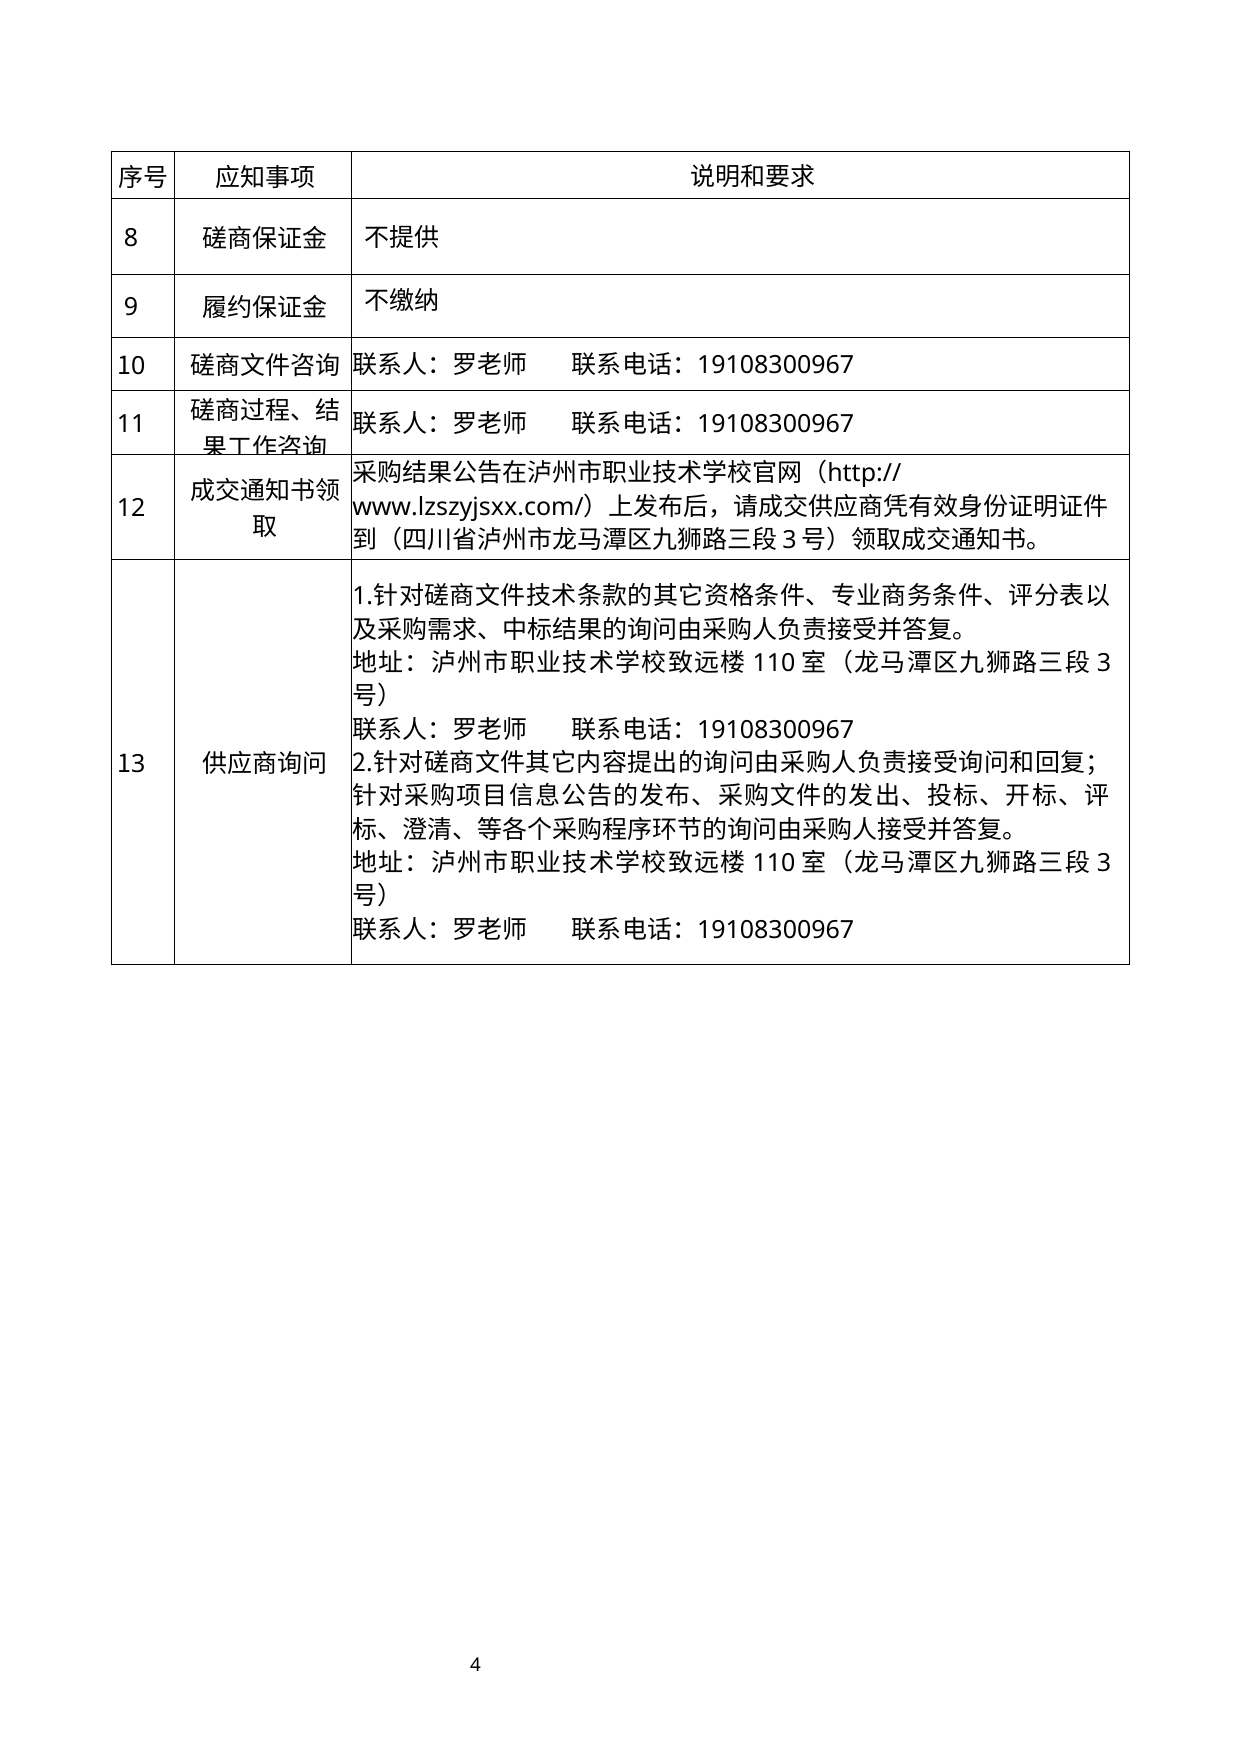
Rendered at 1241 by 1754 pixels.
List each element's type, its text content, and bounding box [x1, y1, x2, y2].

table_cell 不缴纳 [352, 275, 1129, 337]
table_cell 联系人：罗老师 联系电话：19108300967 [352, 338, 1129, 390]
table_cell 13 [112, 560, 174, 963]
table_header 说明和要求 [352, 152, 1129, 198]
table_cell 8 [112, 199, 174, 273]
table_cell 1.针对磋商文件技术条款的其它资格条件、专业商务条件、评分表以及采购需求、中标结果的询问由采购人负责接受并答复。 地址：泸州市职业技术学校致远楼110室（龙马潭区九狮路三段3号） 联系人：罗老师 联系电话：19108300967 2.针对磋商文件其它内容提出的询问由采购人负责接受询问和回复；针对采购项目信息公告的发布、采购文件的发出、投标、开标、评标、澄清、等各个采购程序环节的询问由采购人接受并答复。 地址：泸州市职业技术学校致远楼110室（龙马潭区九狮路三段3号） 联系人：罗老师 联系电话：19108300967 [352, 560, 1129, 963]
table_cell 供应商询问 [175, 560, 351, 963]
table_cell 磋商文件咨询 [175, 338, 351, 390]
table_cell 磋商过程、结果工作咨询 [175, 391, 351, 454]
table_header 序号 [112, 152, 174, 198]
table_cell 磋商保证金 [175, 199, 351, 273]
table_cell 10 [112, 338, 174, 390]
table_cell 采购结果公告在泸州市职业技术学校官网（http://www.lzszyjsxx.com/）上发布后，请成交供应商凭有效身份证明证件到（四川省泸州市龙马潭区九狮路三段3号）领取成交通知书。 联系电话：19108300967 [352, 455, 1129, 558]
table_cell 履约保证金 [175, 275, 351, 337]
table_cell 12 [112, 455, 174, 558]
table_cell 联系人：罗老师 联系电话：19108300967 [352, 391, 1129, 454]
table_header 应知事项 [175, 152, 351, 198]
table_cell 11 [112, 391, 174, 454]
table_cell 不提供 [352, 199, 1129, 273]
table_cell 成交通知书领取 [175, 455, 351, 558]
table_cell 9 [112, 275, 174, 337]
